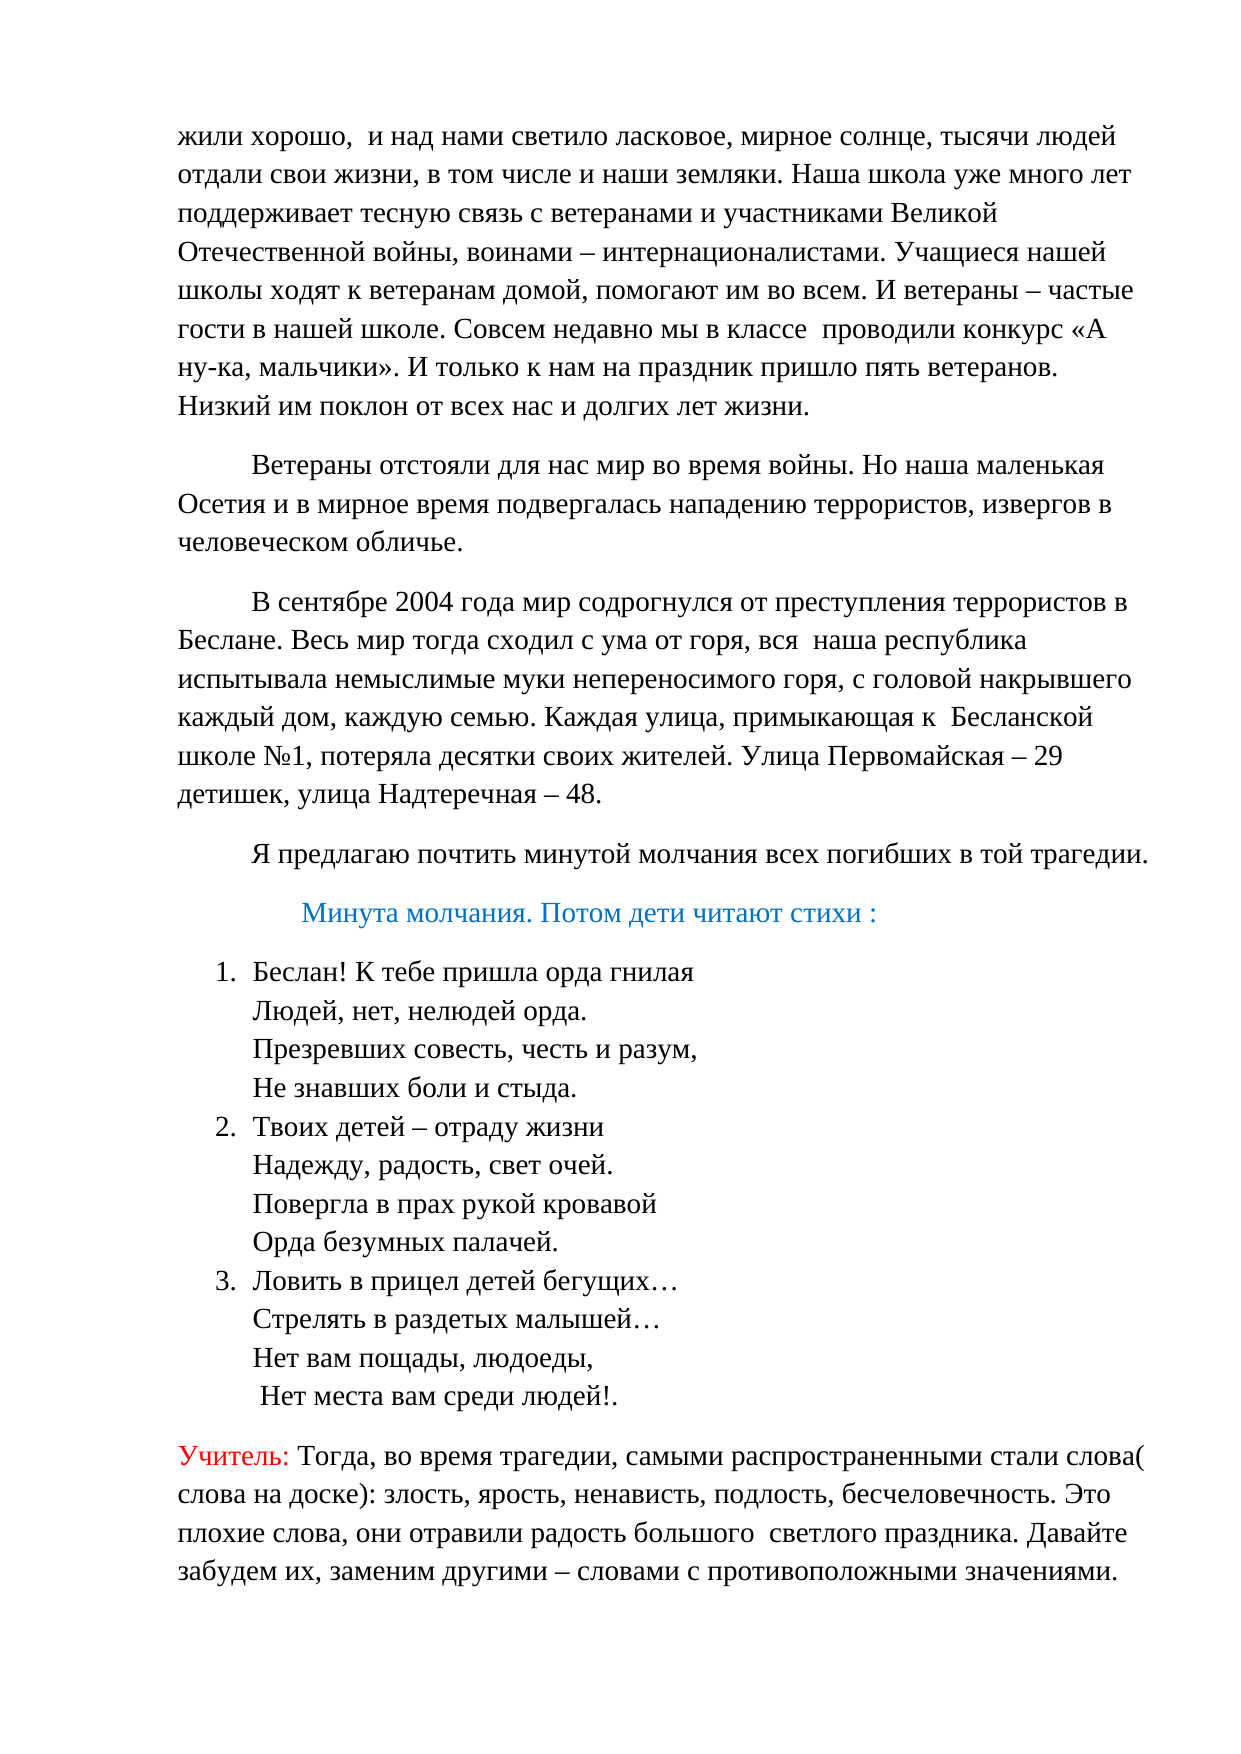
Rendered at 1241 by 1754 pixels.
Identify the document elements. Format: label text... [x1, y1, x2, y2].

list Нет места вам среди людей!. [252, 1378, 1152, 1412]
text Минута молчания. Потом дети читают стихи : [177, 895, 1152, 929]
list Людей, нет, нелюдей орда. [252, 993, 1152, 1027]
text Я предлагаю почтить минутой молчания всех погибших в той трагедии. [177, 836, 1152, 869]
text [177, 118, 1152, 421]
list Ловить в прицел детей бегущих… [215, 1263, 1152, 1296]
list Надежду, радость, свет очей. [252, 1147, 1152, 1181]
text Учитель: Тогда, во время трагедии, самыми распространенными стали слова( слова на доске): злость, ярость, ненависть, подлость, бесчеловечность. Это плохие слова, они отравили радость большого светлого праздника. Давайте забудем их, заменим другими – словами с противоположными значениями. [177, 1438, 1152, 1587]
list Стрелять в раздетых малышей… [252, 1301, 1152, 1335]
text В сентябре 2004 года мир содрогнулся от преступления террористов в Беслане. Весь мир тогда сходил с ума от горя, вся наша республика испытывала немыслимые муки непереносимого горя, с головой накрывшего каждый дом, каждую семью. Каждая улица, примыкающая к Бесланской школе №1, потеряла десятки своих жителей. Улица Первомайская – 29 детишек, улица Надтеречная – 48. [177, 584, 1152, 810]
list Повергла в прах рукой кровавой [252, 1186, 1152, 1219]
list Твоих детей – отраду жизни [215, 1109, 1152, 1142]
list Презревших совесть, честь и разум, [252, 1032, 1152, 1065]
list Нет вам пощады, людоеды, [252, 1340, 1152, 1373]
text Ветераны отстояли для нас мир во время войны. Но наша маленькая Осетия и в мирное время подвергалась нападению террористов, извергов в человеческом обличье. [177, 447, 1152, 558]
list Орда безумных палачей. [252, 1224, 1152, 1258]
list Беслан! К тебе пришла орда гнилая [215, 954, 1152, 988]
list Не знавших боли и стыда. [252, 1070, 1152, 1104]
